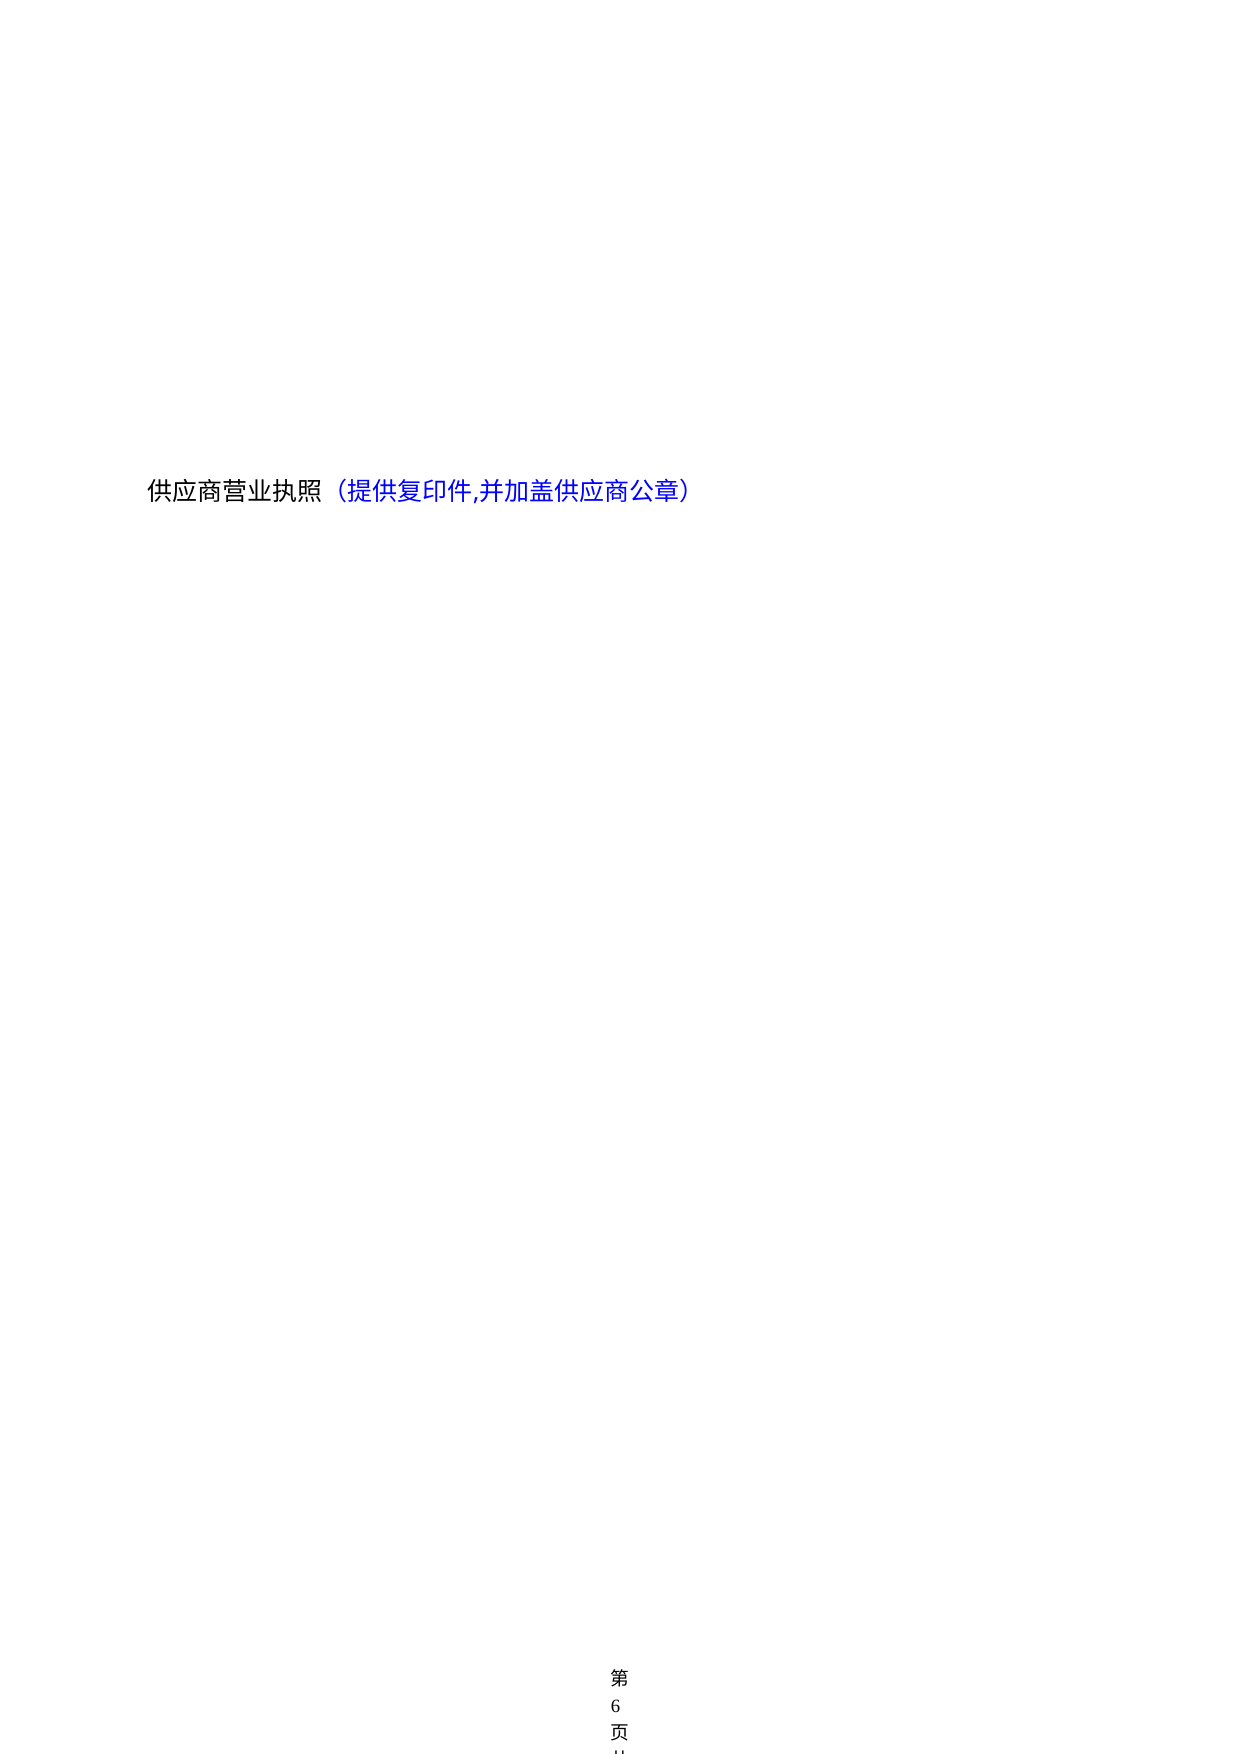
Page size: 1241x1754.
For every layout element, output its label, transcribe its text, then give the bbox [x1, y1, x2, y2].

list 供应商营业执照（提供复印件,并加盖供应商公章） [148, 457, 1092, 522]
